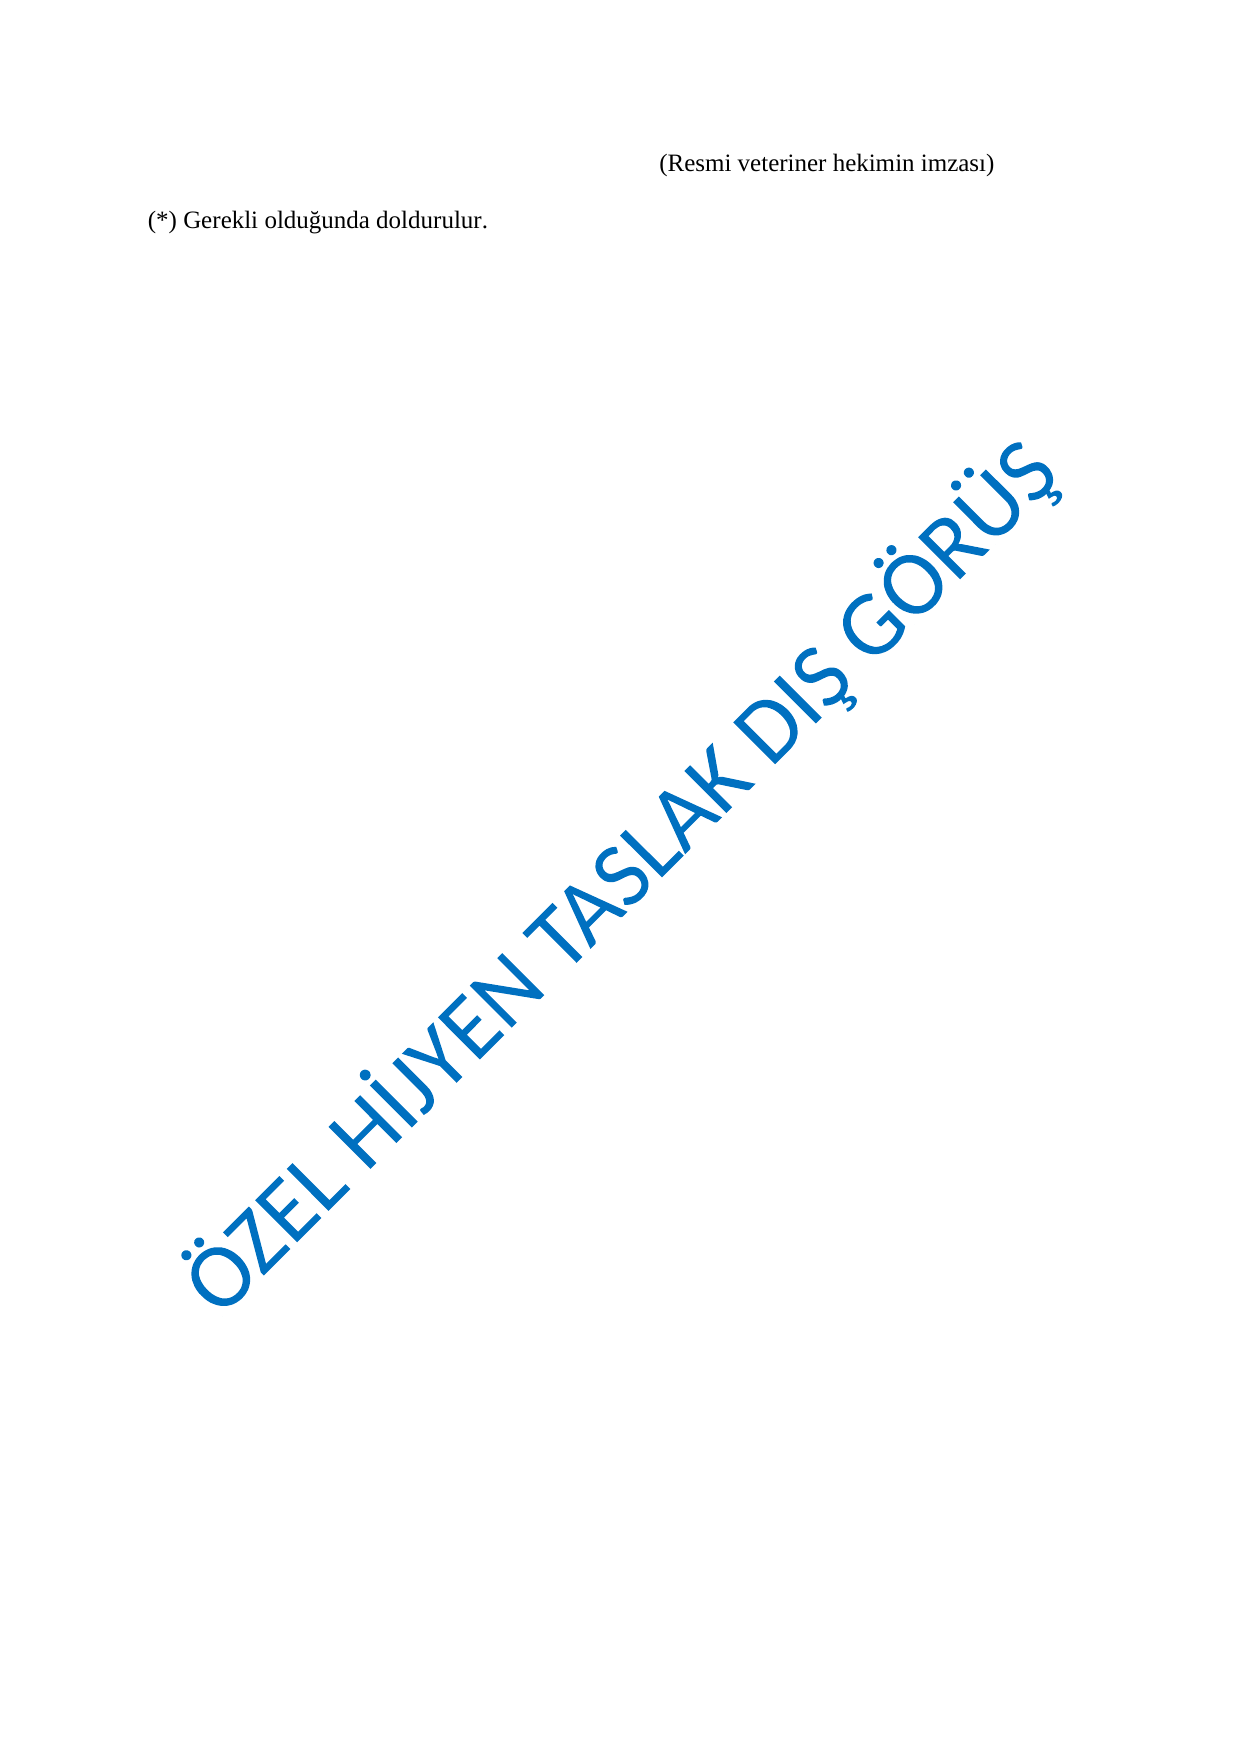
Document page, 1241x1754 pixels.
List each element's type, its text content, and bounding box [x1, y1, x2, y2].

text (Resmi veteriner hekimin imzası) [516, 148, 1093, 176]
text (*) Gerekli olduğunda doldurulur. [148, 205, 1093, 234]
